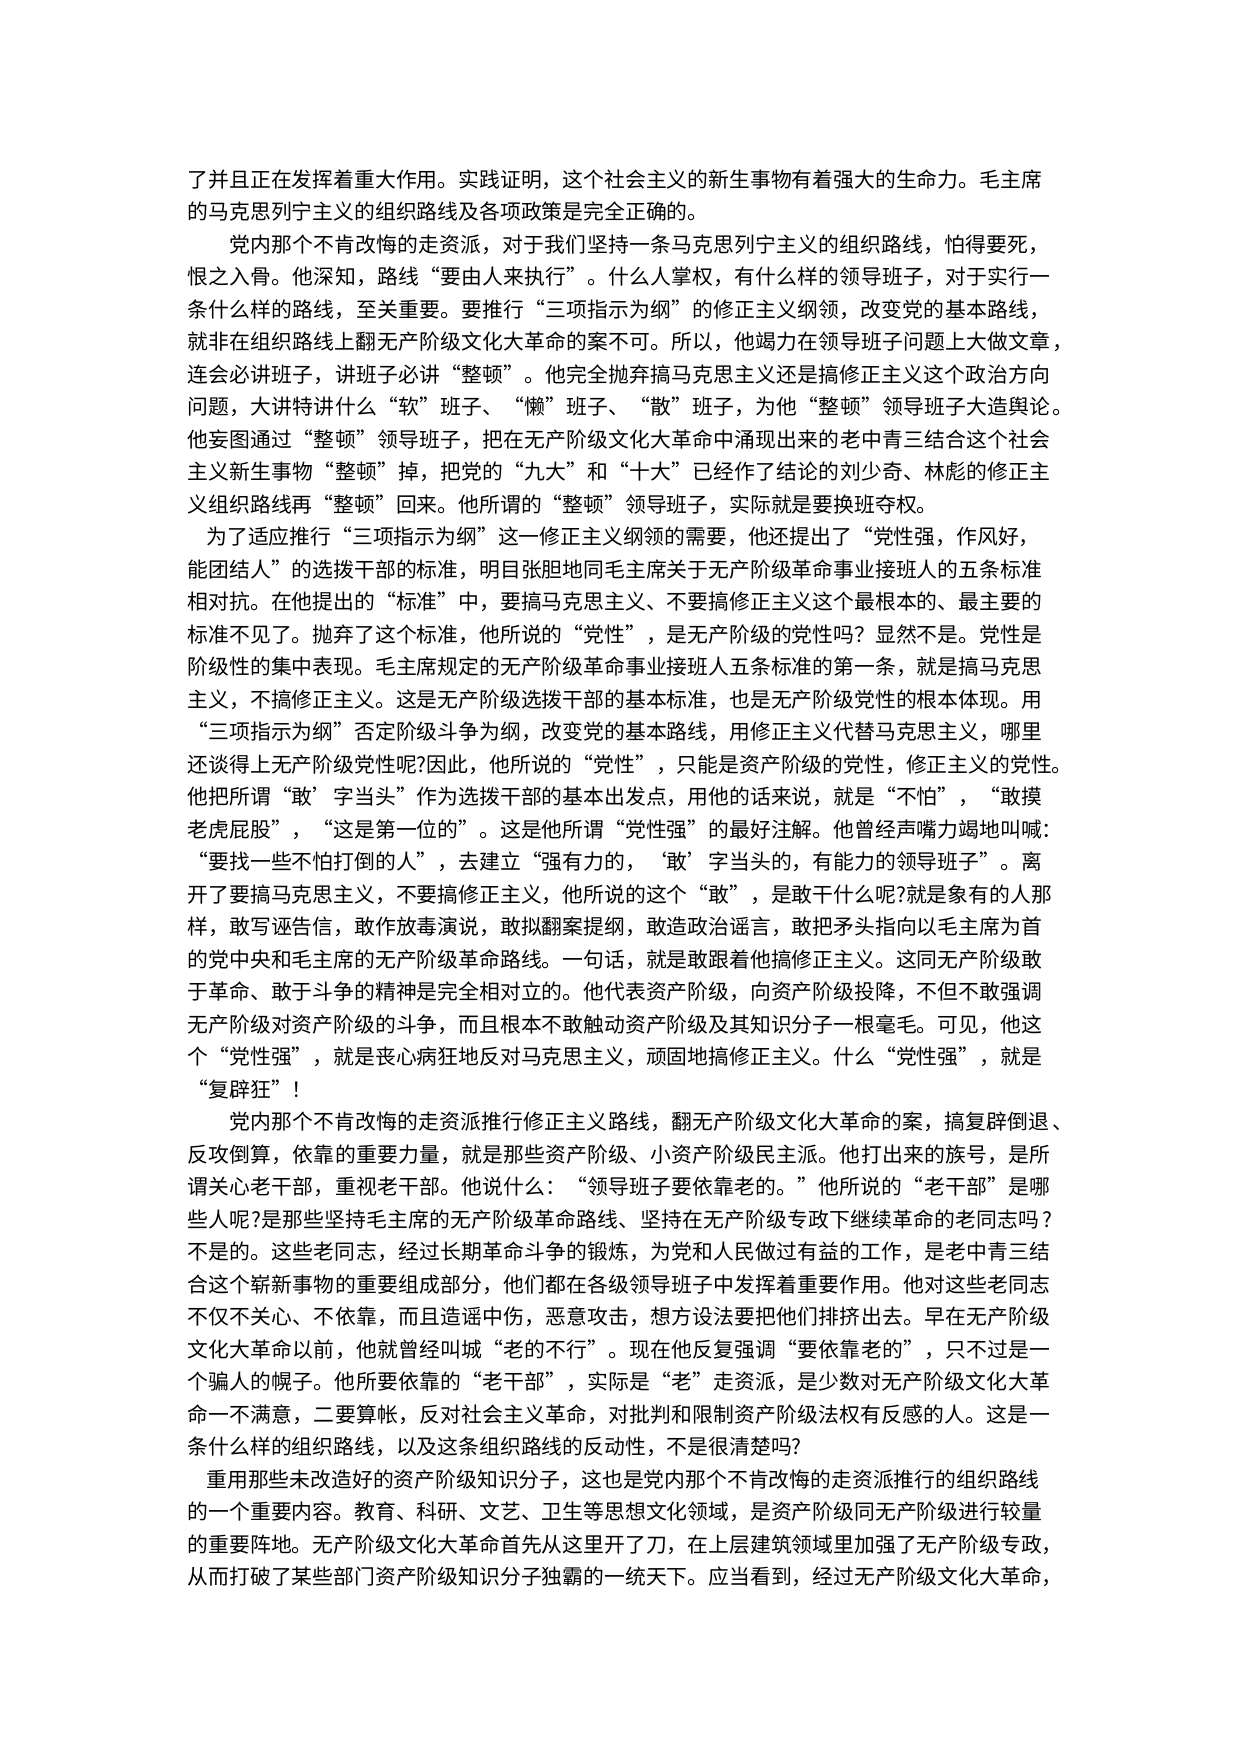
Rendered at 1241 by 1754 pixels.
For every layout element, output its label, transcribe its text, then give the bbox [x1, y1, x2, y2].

text 党内那个不肯改悔的走资派推行修正主义路线，翻无产阶级文化大革命的案，搞复辟倒退、反攻倒算，依靠的重要力量，就是那些资产阶级、小资产阶级民主派。他打出来的族号，是所谓关心老干部，重视老干部。他说什么：“领导班子要依靠老的。”他所说的“老干部”是哪些人呢?是那些坚持毛主席的无产阶级革命路线、坚持在无产阶级专政下继续革命的老同志吗?不是的。这些老同志，经过长期革命斗争的锻炼，为党和人民做过有益的工作，是老中青三结合这个崭新事物的重要组成部分，他们都在各级领导班子中发挥着重要作用。他对这些老同志不仅不关心、不依靠，而且造谣中伤，恶意攻击，想方设法要把他们排挤出去。早在无产阶级文化大革命以前，他就曾经叫城“老的不行”。现在他反复强调“要依靠老的”，只不过是一个骗人的幌子。他所要依靠的“老干部”，实际是“老”走资派，是少数对无产阶级文化大革命一不满意，二要算帐，反对社会主义革命，对批判和限制资产阶级法权有反感的人。这是一条什么样的组织路线，以及这条组织路线的反动性，不是很清楚吗? [187, 1104, 1053, 1462]
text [187, 162, 1053, 227]
text 党内那个不肯改悔的走资派，对于我们坚持一条马克思列宁主义的组织路线，怕得要死，恨之入骨。他深知，路线“要由人来执行”。什么人掌权，有什么样的领导班子，对于实行一条什么样的路线，至关重要。要推行“三项指示为纲”的修正主义纲领，改变党的基本路线，就非在组织路线上翻无产阶级文化大革命的案不可。所以，他竭力在领导班子问题上大做文章，连会必讲班子，讲班子必讲“整顿”。他完全抛弃搞马克思主义还是搞修正主义这个政治方向问题，大讲特讲什么“软”班子、“懒”班子、“散”班子，为他“整顿”领导班子大造舆论。他妄图通过“整顿”领导班子，把在无产阶级文化大革命中涌现出来的老中青三结合这个社会主义新生事物“整顿”掉，把党的“九大”和“十大”已经作了结论的刘少奇、林彪的修正主义组织路线再“整顿”回来。他所谓的“整顿”领导班子，实际就是要换班夺权。 [187, 227, 1053, 519]
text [187, 1462, 1053, 1592]
text 为了适应推行“三项指示为纲”这一修正主义纲领的需要，他还提出了“党性强，作风好，能团结人”的选拨干部的标准，明目张胆地同毛主席关于无产阶级革命事业接班人的五条标准相对抗。在他提出的“标准”中，要搞马克思主义、不要搞修正主义这个最根本的、最主要的标准不见了。抛弃了这个标准，他所说的“党性”，是无产阶级的党性吗？显然不是。党性是阶级性的集中表现。毛主席规定的无产阶级革命事业接班人五条标准的第一条，就是搞马克思主义，不搞修正主义。这是无产阶级选拨干部的基本标准，也是无产阶级党性的根本体现。用“三项指示为纲”否定阶级斗争为纲，改变党的基本路线，用修正主义代替马克思主义，哪里还谈得上无产阶级党性呢?因此，他所说的“党性”，只能是资产阶级的党性，修正主义的党性。他把所谓“敢’字当头”作为选拨干部的基本出发点，用他的话来说，就是“不怕”，“敢摸老虎屁股”，“这是第一位的”。这是他所谓“党性强”的最好注解。他曾经声嘴力竭地叫喊：“要找一些不怕打倒的人”，去建立“强有力的，‘敢’字当头的，有能力的领导班子”。离开了要搞马克思主义，不要搞修正主义，他所说的这个“敢”，是敢干什么呢?就是象有的人那样，敢写诬告信，敢作放毒演说，敢拟翻案提纲，敢造政治谣言，敢把矛头指向以毛主席为首的党中央和毛主席的无产阶级革命路线。一句话，就是敢跟着他搞修正主义。这同无产阶级敢于革命、敢于斗争的精神是完全相对立的。他代表资产阶级，向资产阶级投降，不但不敢强调无产阶级对资产阶级的斗争，而且根本不敢触动资产阶级及其知识分子一根毫毛。可见，他这个“党性强”，就是丧心病狂地反对马克思主义，顽固地搞修正主义。什么“党性强”，就是“复辟狂”！ [187, 519, 1053, 1104]
